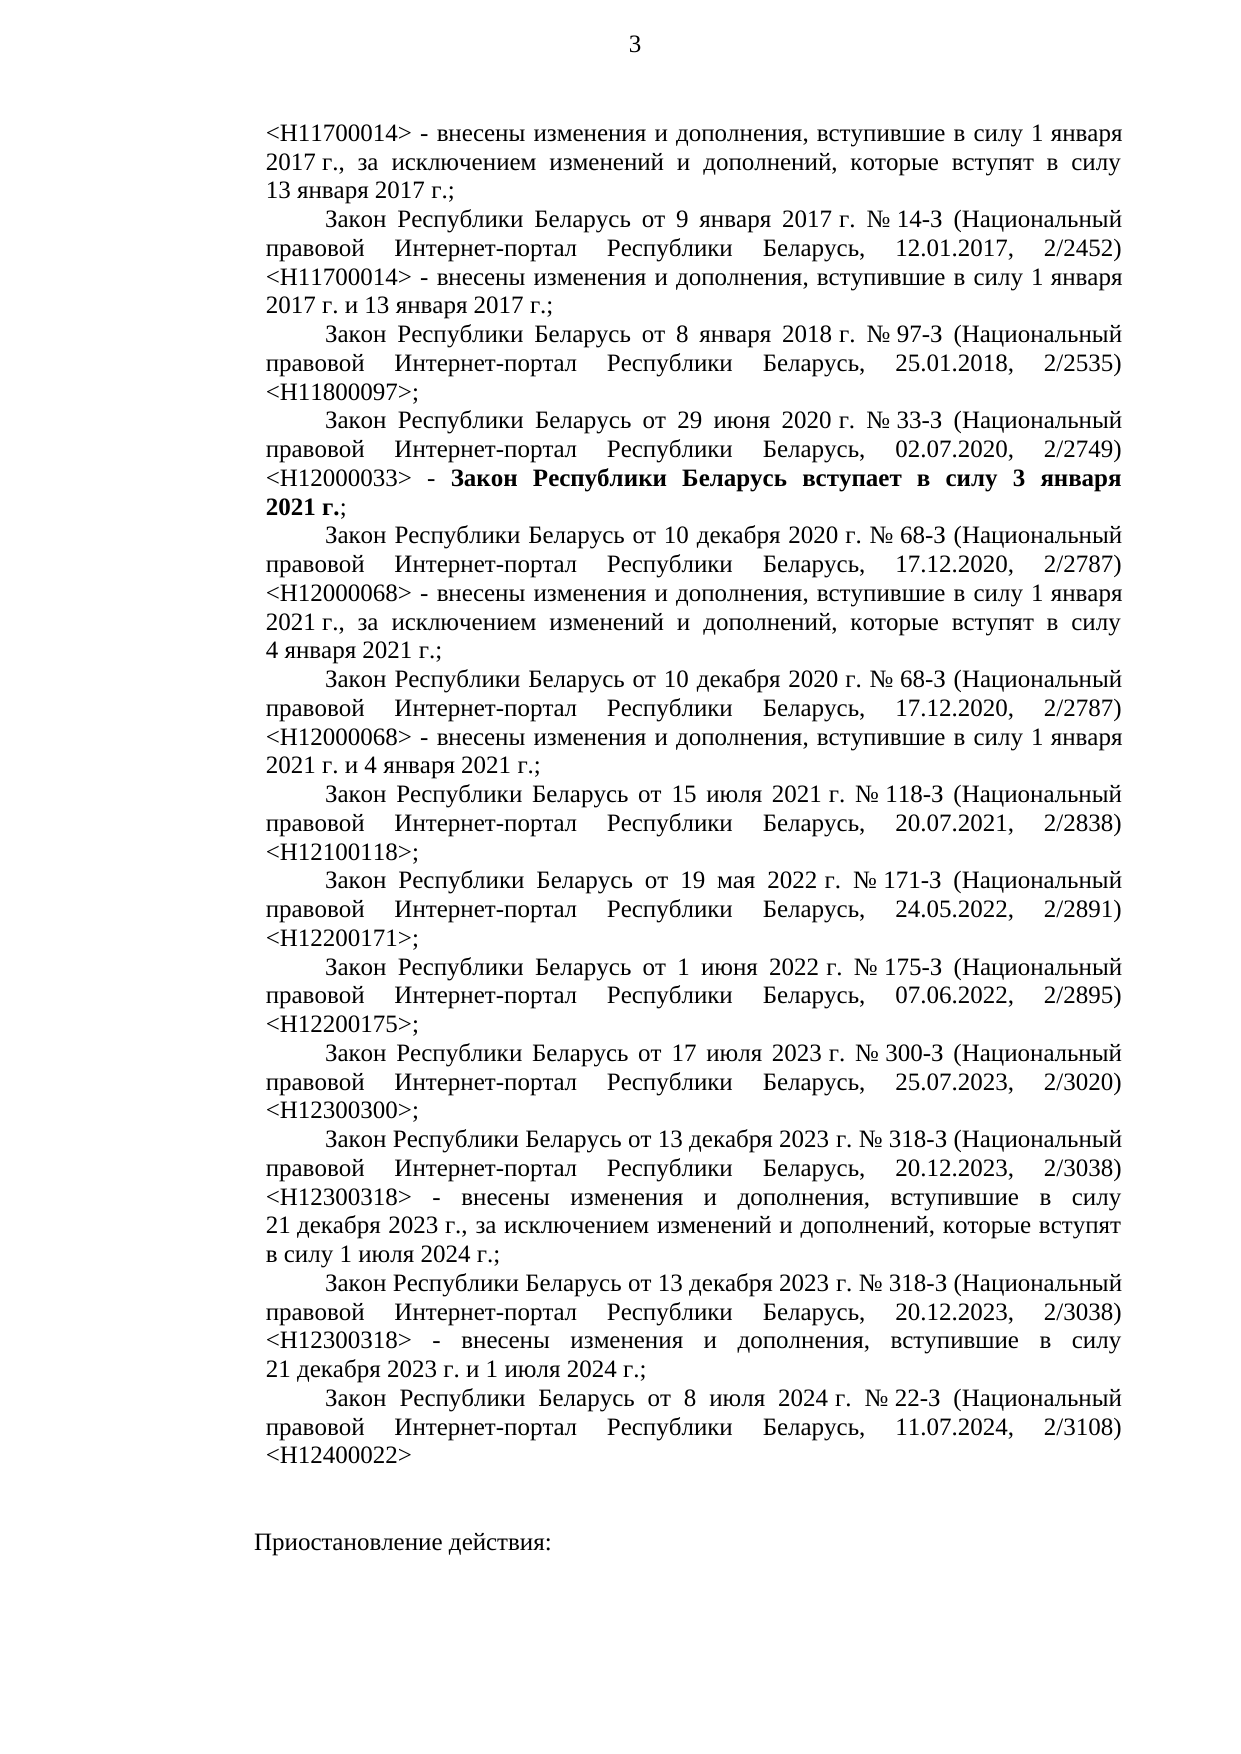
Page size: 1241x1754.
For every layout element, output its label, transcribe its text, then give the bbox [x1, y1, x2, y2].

text Закон Республики Беларусь от 10 декабря 2020 г. № 68-З (Национальный правовой Интернет-портал Республики Беларусь, 17.12.2020, 2/2787) <H12000068> - внесены изменения и дополнения, вступившие в силу 1 января 2021 г., за исключением изменений и дополнений, которые вступят в силу 4 января 2021 г.; [266, 521, 1122, 664]
text Закон Республики Беларусь от 9 января 2017 г. № 14-З (Национальный правовой Интернет-портал Республики Беларусь, 12.01.2017, 2/2452) <H11700014> - внесены изменения и дополнения, вступившие в силу 1 января 2017 г. и 13 января 2017 г.; [266, 204, 1122, 319]
text Закон Республики Беларусь от 29 июня 2020 г. № 33-З (Национальный правовой Интернет-портал Республики Беларусь, 02.07.2020, 2/2749) <H12000033> - Закон Республики Беларусь вступает в силу 3 января 2021 г.; [266, 406, 1122, 521]
text Закон Республики Беларусь от 10 декабря 2020 г. № 68-З (Национальный правовой Интернет-портал Республики Беларусь, 17.12.2020, 2/2787) <H12000068> - внесены изменения и дополнения, вступившие в силу 1 января 2021 г. и 4 января 2021 г.; [266, 664, 1122, 779]
text Приостановление действия: [254, 1527, 1122, 1556]
text Закон Республики Беларусь от 13 декабря 2023 г. № 318-З (Национальный правовой Интернет-портал Республики Беларусь, 20.12.2023, 2/3038) <H12300318> - внесены изменения и дополнения, вступившие в силу 21 декабря 2023 г., за исключением изменений и дополнений, которые вступят в силу 1 июля 2024 г.; [266, 1124, 1122, 1268]
text Закон Республики Беларусь от 8 января 2018 г. № 97-З (Национальный правовой Интернет-портал Республики Беларусь, 25.01.2018, 2/2535) <H11800097>; [266, 319, 1122, 406]
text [266, 118, 1122, 204]
text Закон Республики Беларусь от 17 июля 2023 г. № 300-З (Национальный правовой Интернет-портал Республики Беларусь, 25.07.2023, 2/3020) <H12300300>; [266, 1038, 1122, 1124]
text Закон Республики Беларусь от 15 июля 2021 г. № 118-З (Национальный правовой Интернет-портал Республики Беларусь, 20.07.2021, 2/2838) <H12100118>; [266, 779, 1122, 866]
text Закон Республики Беларусь от 13 декабря 2023 г. № 318-З (Национальный правовой Интернет-портал Республики Беларусь, 20.12.2023, 2/3038) <H12300318> - внесены изменения и дополнения, вступившие в силу 21 декабря 2023 г. и 1 июля 2024 г.; [266, 1268, 1122, 1383]
text Закон Республики Беларусь от 8 июля 2024 г. № 22-З (Национальный правовой Интернет-портал Республики Беларусь, 11.07.2024, 2/3108) <H12400022> [266, 1383, 1122, 1469]
text Закон Республики Беларусь от 19 мая 2022 г. № 171-З (Национальный правовой Интернет-портал Республики Беларусь, 24.05.2022, 2/2891) <H12200171>; [266, 866, 1122, 952]
text Закон Республики Беларусь от 1 июня 2022 г. № 175-З (Национальный правовой Интернет-портал Республики Беларусь, 07.06.2022, 2/2895) <H12200175>; [266, 952, 1122, 1038]
